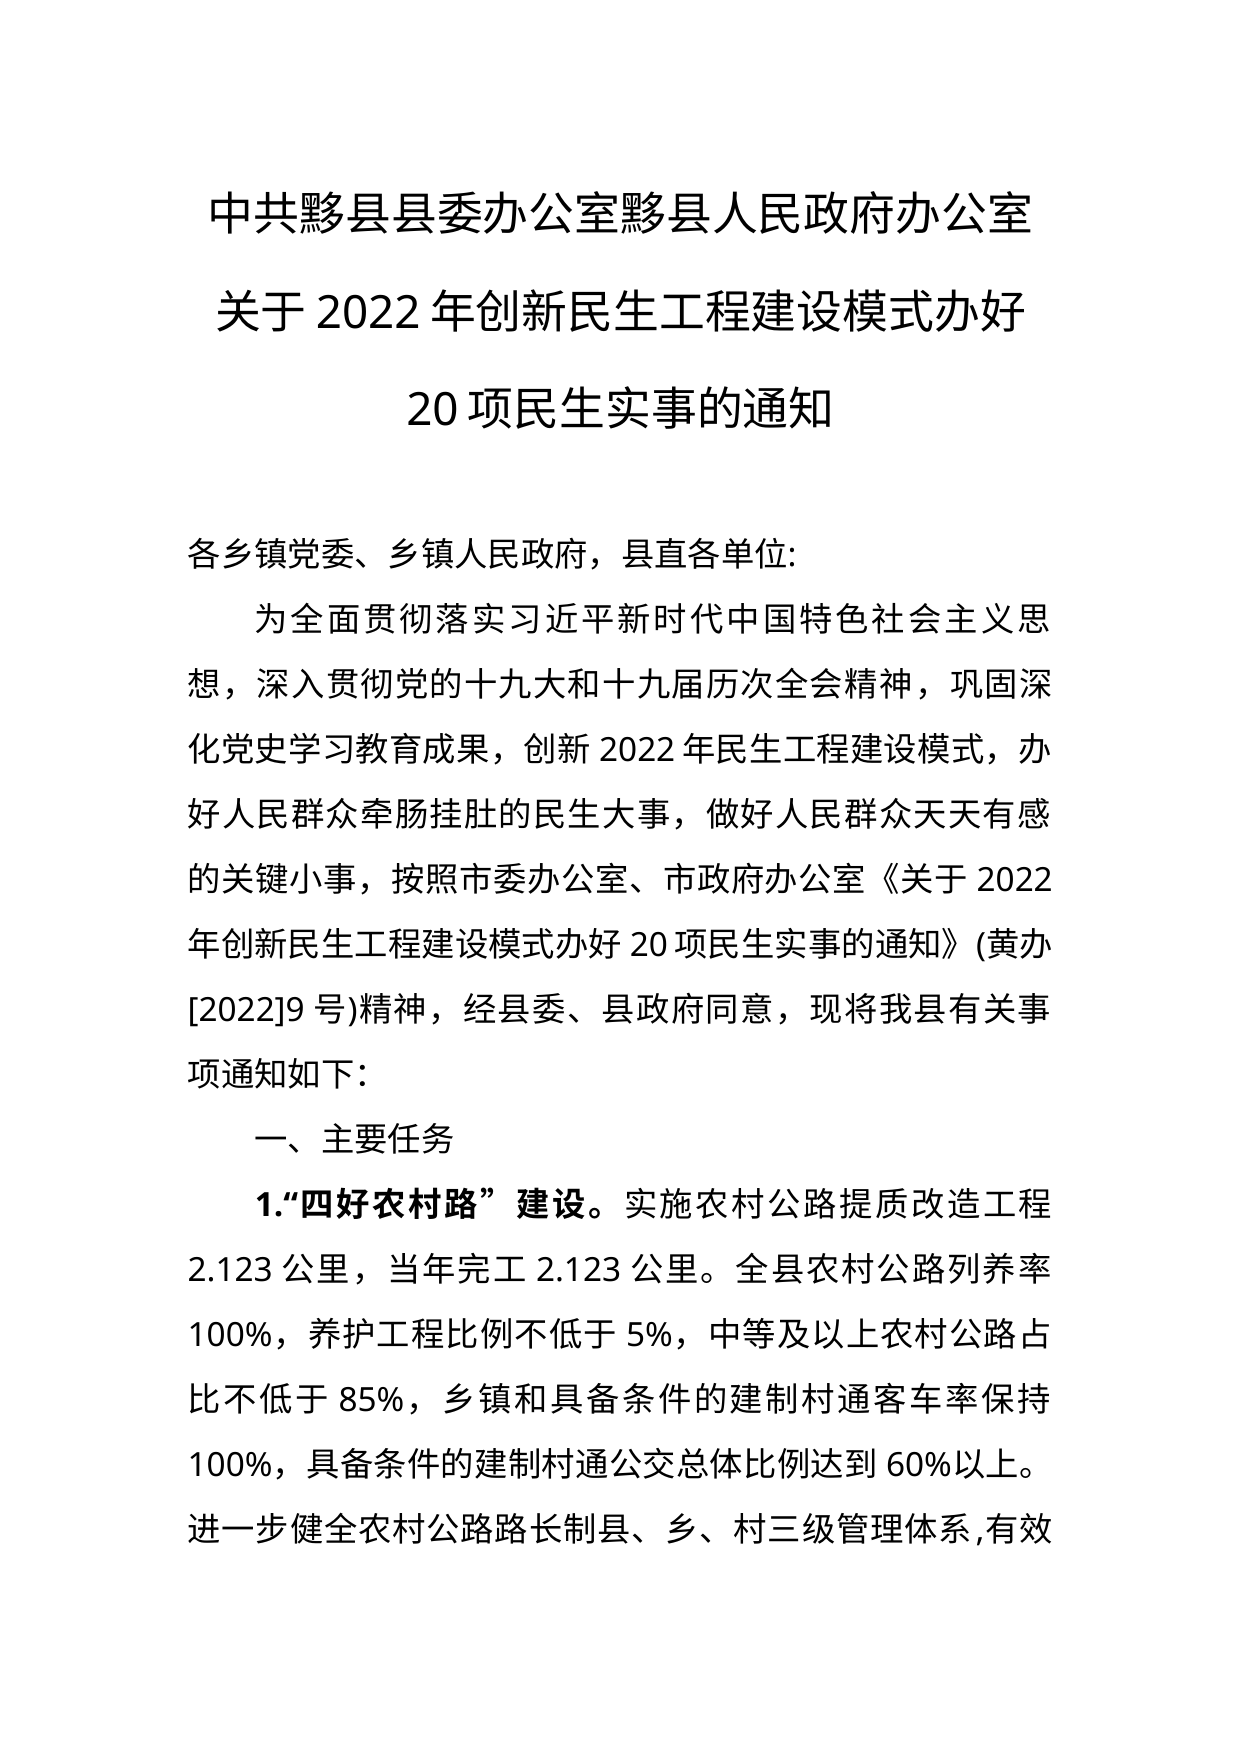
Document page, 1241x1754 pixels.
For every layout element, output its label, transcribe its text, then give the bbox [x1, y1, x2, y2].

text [187, 1169, 1053, 1559]
text 中共黟县县委办公室黟县人民政府办公室关于2022年创新民生工程建设模式办好20项民生实事的通知 [187, 162, 1053, 454]
text 为全面贯彻落实习近平新时代中国特色社会主义思想，深入贯彻党的十九大和十九届历次全会精神，巩固深化党史学习教育成果，创新2022年民生工程建设模式，办好人民群众牵肠挂肚的民生大事，做好人民群众天天有感的关键小事，按照市委办公室、市政府办公室《关于2022年创新民生工程建设模式办好20项民生实事的通知》(黄办[2022]9号)精神，经县委、县政府同意，现将我县有关事项通知如下： [187, 584, 1053, 1104]
text 一、主要任务 [187, 1104, 1053, 1169]
text 各乡镇党委、乡镇人民政府，县直各单位: [187, 519, 1053, 584]
